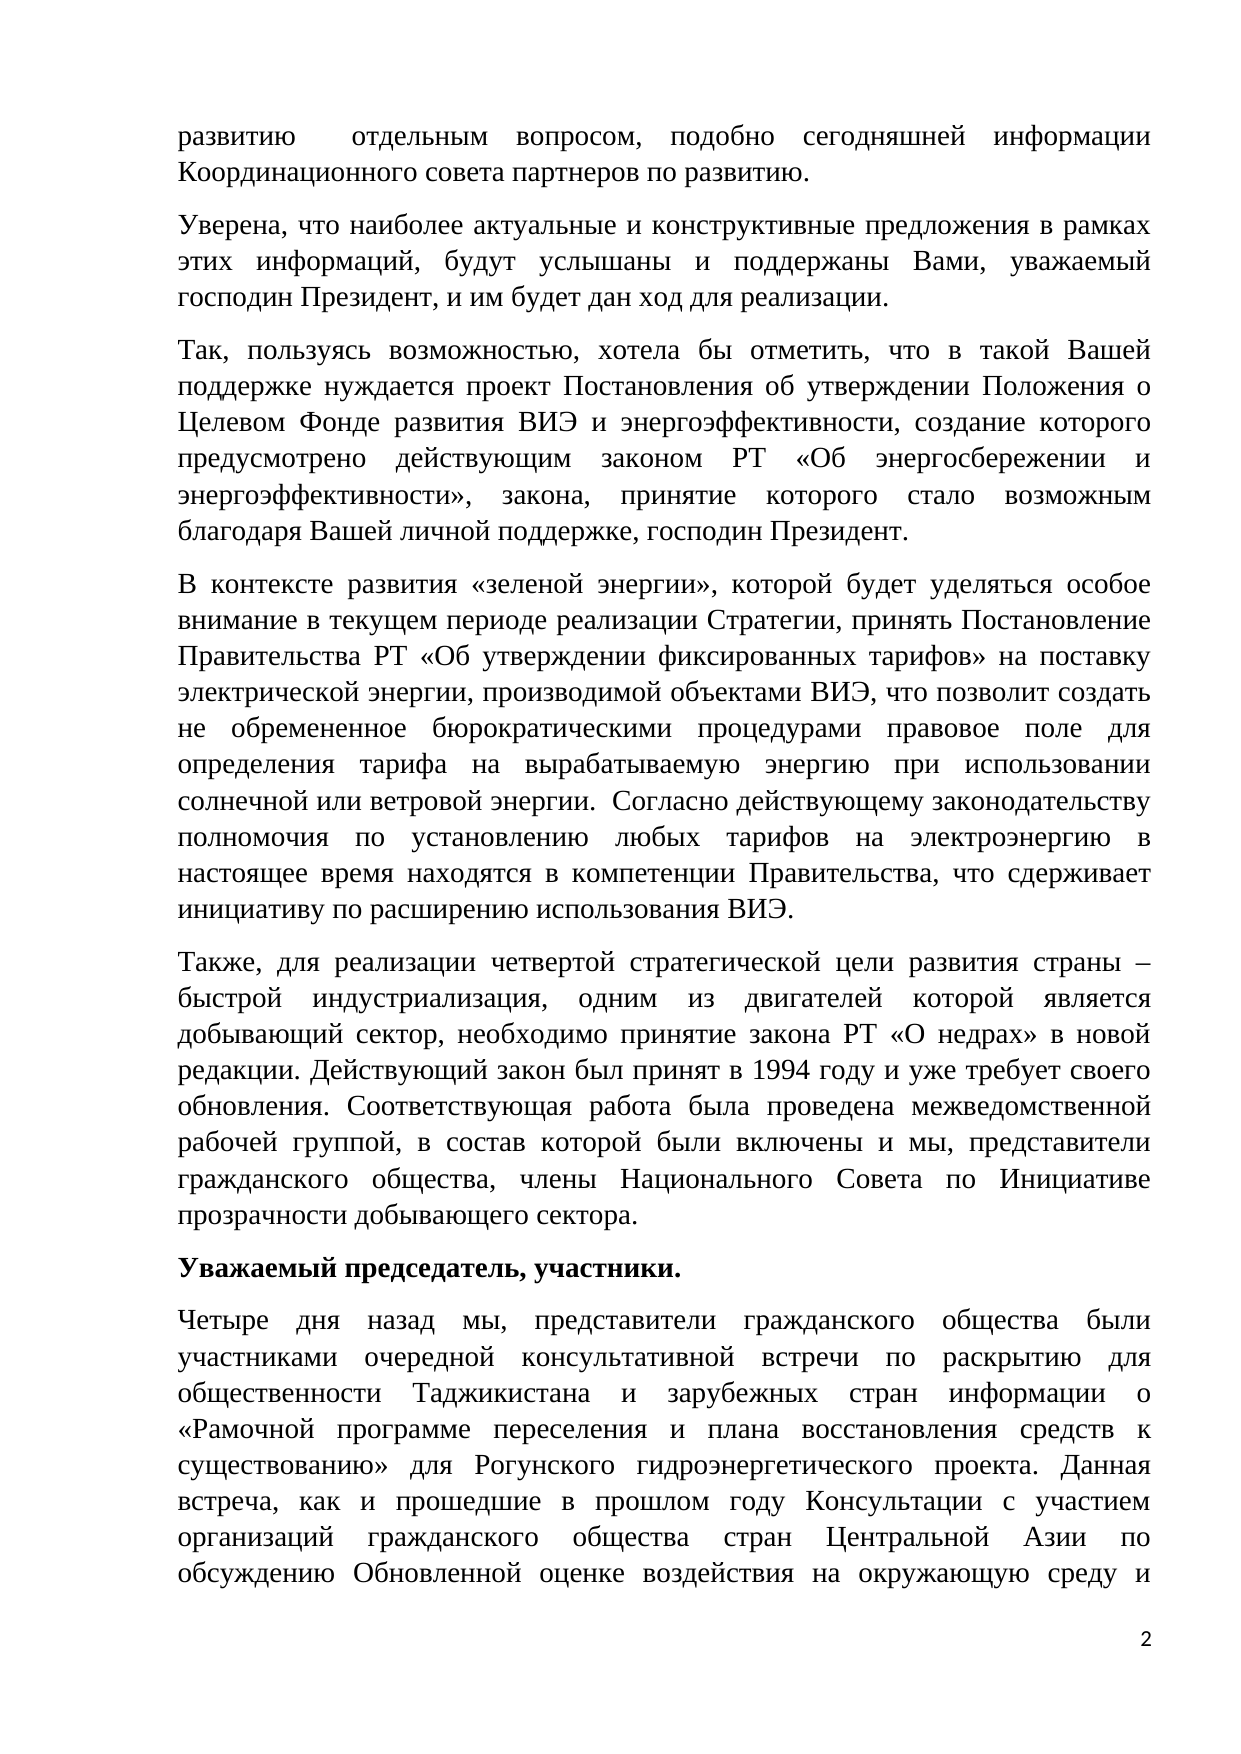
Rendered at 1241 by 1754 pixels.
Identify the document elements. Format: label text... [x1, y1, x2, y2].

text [177, 118, 1152, 188]
text Также, для реализации четвертой стратегической цели развития страны – быстрой индустриализация, одним из двигателей которой является добывающий сектор, необходимо принятие закона РТ «О недрах» в новой редакции. Действующий закон был принят в 1994 году и уже требует своего обновления. Соответствующая работа была проведена межведомственной рабочей группой, в состав которой были включены и мы, представители гражданского общества, члены Национального Совета по Инициативе прозрачности добывающего сектора. [177, 944, 1152, 1230]
text Уверена, что наиболее актуальные и конструктивные предложения в рамках этих информаций, будут услышаны и поддержаны Вами, уважаемый господин Президент, и им будет дан ход для реализации. [177, 207, 1152, 313]
text В контексте развития «зеленой энергии», которой будет уделяться особое внимание в текущем периоде реализации Стратегии, принять Постановление Правительства РТ «Об утверждении фиксированных тарифов» на поставку электрической энергии, производимой объектами ВИЭ, что позволит создать не обремененное бюрократическими процедурами правовое поле для определения тарифа на вырабатываемую энергию при использовании солнечной или ветровой энергии. Согласно действующему законодательству полномочия по установлению любых тарифов на электроэнергию в настоящее время находятся в компетенции Правительства, что сдерживает инициативу по расширению использования ВИЭ. [177, 566, 1152, 924]
text Уважаемый председатель, участники. [177, 1250, 1152, 1283]
text Так, пользуясь возможностью, хотела бы отметить, что в такой Вашей поддержке нуждается проект Постановления об утверждении Положения о Целевом Фонде развития ВИЭ и энергоэффективности, создание которого предусмотрено действующим законом РТ «Об энергосбережении и энергоэффективности», закона, принятие которого стало возможным благодаря Вашей личной поддержке, господин Президент. [177, 332, 1152, 546]
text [177, 1302, 1152, 1589]
